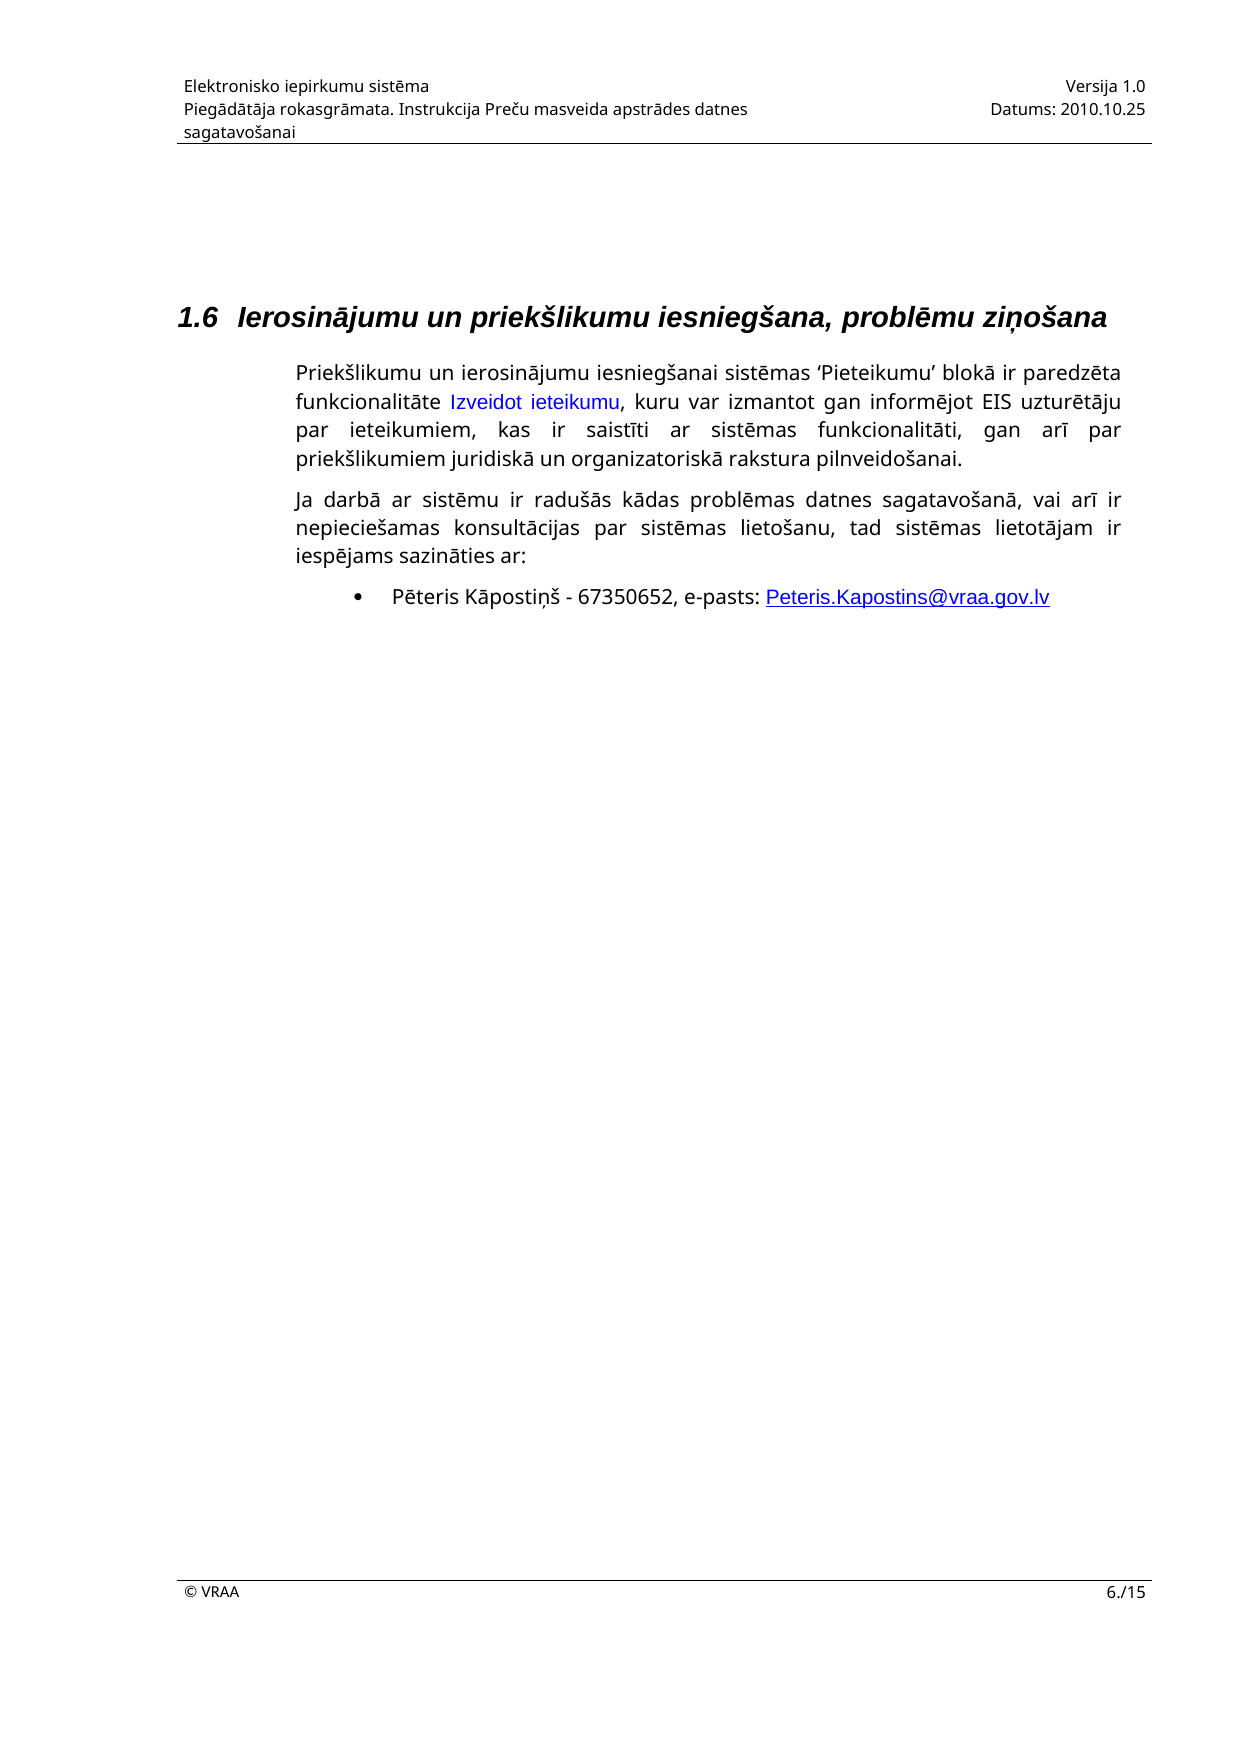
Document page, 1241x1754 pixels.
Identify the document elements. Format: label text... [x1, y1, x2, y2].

subtitle Ierosinājumu un priekšlikumu iesniegšana, problēmu ziņošana [177, 300, 1122, 333]
text Priekšlikumu un ierosinājumu iesniegšanai sistēmas ‘Pieteikumu’ blokā ir paredzēta funkcionalitāte Izveidot ieteikumu, kuru var izmantot gan informējot EIS uzturētāju par ieteikumiem, kas ir saistīti ar sistēmas funkcionalitāti, gan arī par priekšlikumiem juridiskā un organizatoriskā rakstura pilnveidošanai. [295, 358, 1122, 472]
text Ja darbā ar sistēmu ir radušās kādas problēmas datnes sagatavošanā, vai arī ir nepieciešamas konsultācijas par sistēmas lietošanu, tad sistēmas lietotājam ir iespējams sazināties ar: [295, 485, 1122, 570]
text Pēteris Kāpostiņš - 67350652, e-pasts: Peteris.Kapostins@vraa.gov.lv [354, 582, 1122, 611]
